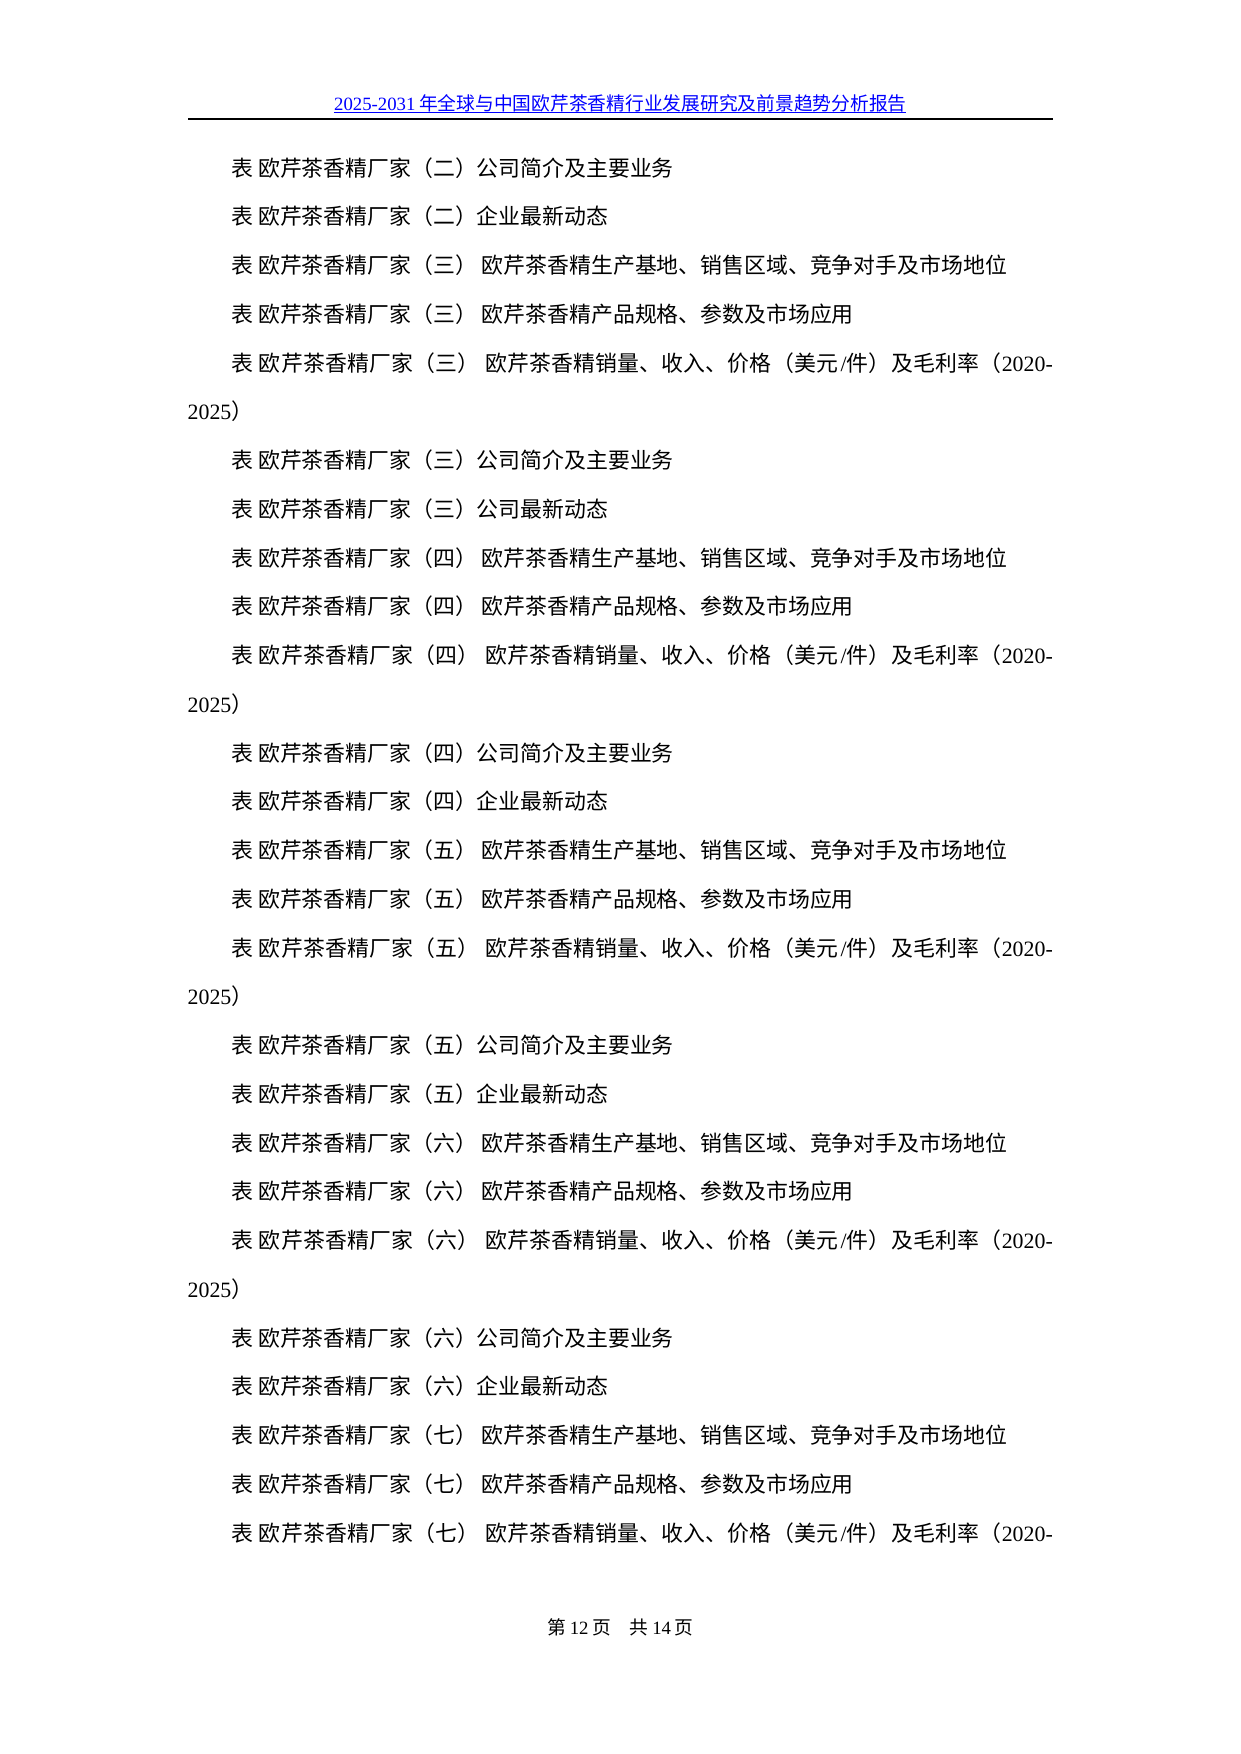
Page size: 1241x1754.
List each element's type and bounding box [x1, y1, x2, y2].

text [187, 150, 1053, 1548]
